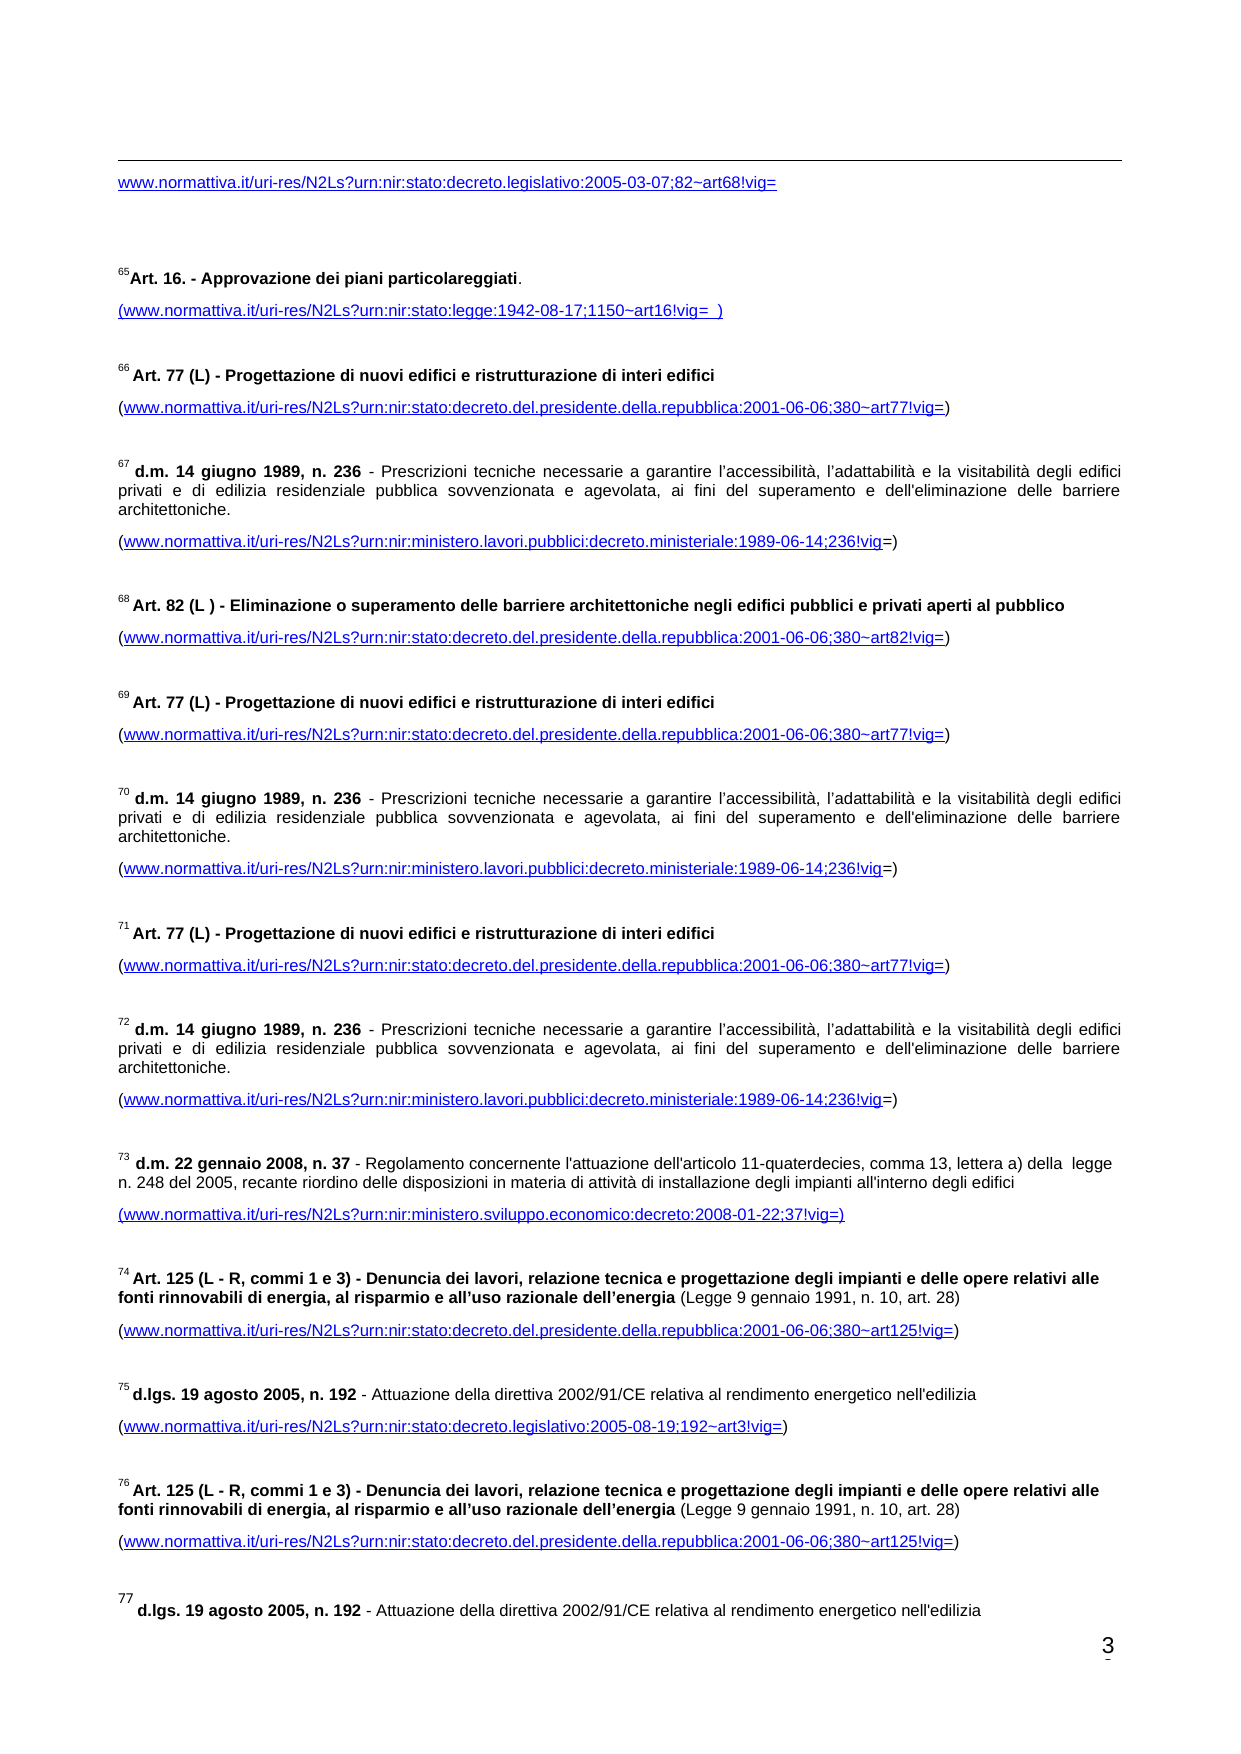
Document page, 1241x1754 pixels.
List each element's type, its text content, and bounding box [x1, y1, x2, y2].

subtitle 74 Art. 125 (L - R, commi 1 e 3) - Denuncia dei lavori, relazione tecnica e progettazione degli impianti e delle opere relativi alle fonti rinnovabili di energia, al risparmio e all’uso razionale dell’energia (Legge 9 gennaio 1991, n. 10, art. 28) [118, 1265, 1117, 1307]
subtitle 71 Art. 77 (L) - Progettazione di nuovi edifici e ristrutturazione di interi edifici [118, 920, 1117, 943]
text (www.normattiva.it/uri-res/N2Ls?urn:nir:ministero.lavori.pubblici:decreto.ministeriale:1989-06-14;236!vig=) [118, 859, 1134, 878]
text (www.normattiva.it/uri-res/N2Ls?urn:nir:stato:decreto.del.presidente.della.repubblica:2001-06-06;380~art77!vig=) [118, 397, 1117, 417]
text (www.normattiva.it/uri-res/N2Ls?urn:nir:stato:legge:1942-08-17;1150~art16!vig= ) [118, 301, 1117, 320]
text (www.normattiva.it/uri-res/N2Ls?urn:nir:stato:decreto.del.presidente.della.repubblica:2001-06-06;380~art125!vig=) [118, 1532, 1117, 1551]
text 67 d.m. 14 giugno 1989, n. 236 - Prescrizioni tecniche necessarie a garantire l’accessibilità, l’adattabilità e la visitabilità degli edifici privati e di edilizia residenziale pubblica sovvenzionata e agevolata, ai fini del superamento e dell'eliminazione delle barriere architettoniche. [118, 458, 1122, 519]
text 75 d.lgs. 19 agosto 2005, n. 192 - Attuazione della direttiva 2002/91/CE relativa al rendimento energetico nell'edilizia (www.normattiva.it/uri-res/N2Ls?urn:nir:stato:decreto.legislativo:2005-08-19;192~art3!vig=) [118, 1381, 979, 1436]
text www.normattiva.it/uri-res/N2Ls?urn:nir:stato:decreto.legislativo:2005-03-07;82~art68!vig= [118, 173, 1117, 192]
text 72 d.m. 14 giugno 1989, n. 236 - Prescrizioni tecniche necessarie a garantire l’accessibilità, l’adattabilità e la visitabilità degli edifici privati e di edilizia residenziale pubblica sovvenzionata e agevolata, ai fini del superamento e dell'eliminazione delle barriere architettoniche. [118, 1016, 1122, 1077]
subtitle 65Art. 16. - Approvazione dei piani particolareggiati. [118, 265, 1117, 288]
text 73 d.m. 22 gennaio 2008, n. 37 - Regolamento concernente l'attuazione dell'articolo 11-quaterdecies, comma 13, lettera a) della legge [118, 1150, 1117, 1173]
subtitle 69 Art. 77 (L) - Progettazione di nuovi edifici e ristrutturazione di interi edifici [118, 689, 1117, 712]
text n. 248 del 2005, recante riordino delle disposizioni in materia di attività di installazione degli impianti all'interno degli edifici (www.normattiva.it/uri-res/N2Ls?urn:nir:ministero.sviluppo.economico:decreto:2008-01-22;37!vig=) [118, 1173, 1016, 1224]
subtitle 66 Art. 77 (L) - Progettazione di nuovi edifici e ristrutturazione di interi edifici [118, 362, 1117, 384]
text (www.normattiva.it/uri-res/N2Ls?urn:nir:ministero.lavori.pubblici:decreto.ministeriale:1989-06-14;236!vig=) [118, 532, 1134, 551]
text (www.normattiva.it/uri-res/N2Ls?urn:nir:stato:decreto.del.presidente.della.repubblica:2001-06-06;380~art82!vig=) [118, 628, 1117, 647]
text (www.normattiva.it/uri-res/N2Ls?urn:nir:stato:decreto.del.presidente.della.repubblica:2001-06-06;380~art77!vig=) [118, 724, 1117, 744]
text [118, 1589, 983, 1620]
subtitle 68 Art. 82 (L ) - Eliminazione o superamento delle barriere architettoniche negli edifici pubblici e privati aperti al pubblico [118, 592, 1117, 615]
text (www.normattiva.it/uri-res/N2Ls?urn:nir:stato:decreto.del.presidente.della.repubblica:2001-06-06;380~art77!vig=) [118, 955, 1117, 974]
text (www.normattiva.it/uri-res/N2Ls?urn:nir:ministero.lavori.pubblici:decreto.ministeriale:1989-06-14;236!vig=) [118, 1089, 1134, 1108]
text 70 d.m. 14 giugno 1989, n. 236 - Prescrizioni tecniche necessarie a garantire l’accessibilità, l’adattabilità e la visitabilità degli edifici privati e di edilizia residenziale pubblica sovvenzionata e agevolata, ai fini del superamento e dell'eliminazione delle barriere architettoniche. [118, 785, 1122, 846]
subtitle 76 Art. 125 (L - R, commi 1 e 3) - Denuncia dei lavori, relazione tecnica e progettazione degli impianti e delle opere relativi alle fonti rinnovabili di energia, al risparmio e all’uso razionale dell’energia (Legge 9 gennaio 1991, n. 10, art. 28) [118, 1477, 1117, 1519]
text (www.normattiva.it/uri-res/N2Ls?urn:nir:stato:decreto.del.presidente.della.repubblica:2001-06-06;380~art125!vig=) [118, 1320, 1117, 1339]
